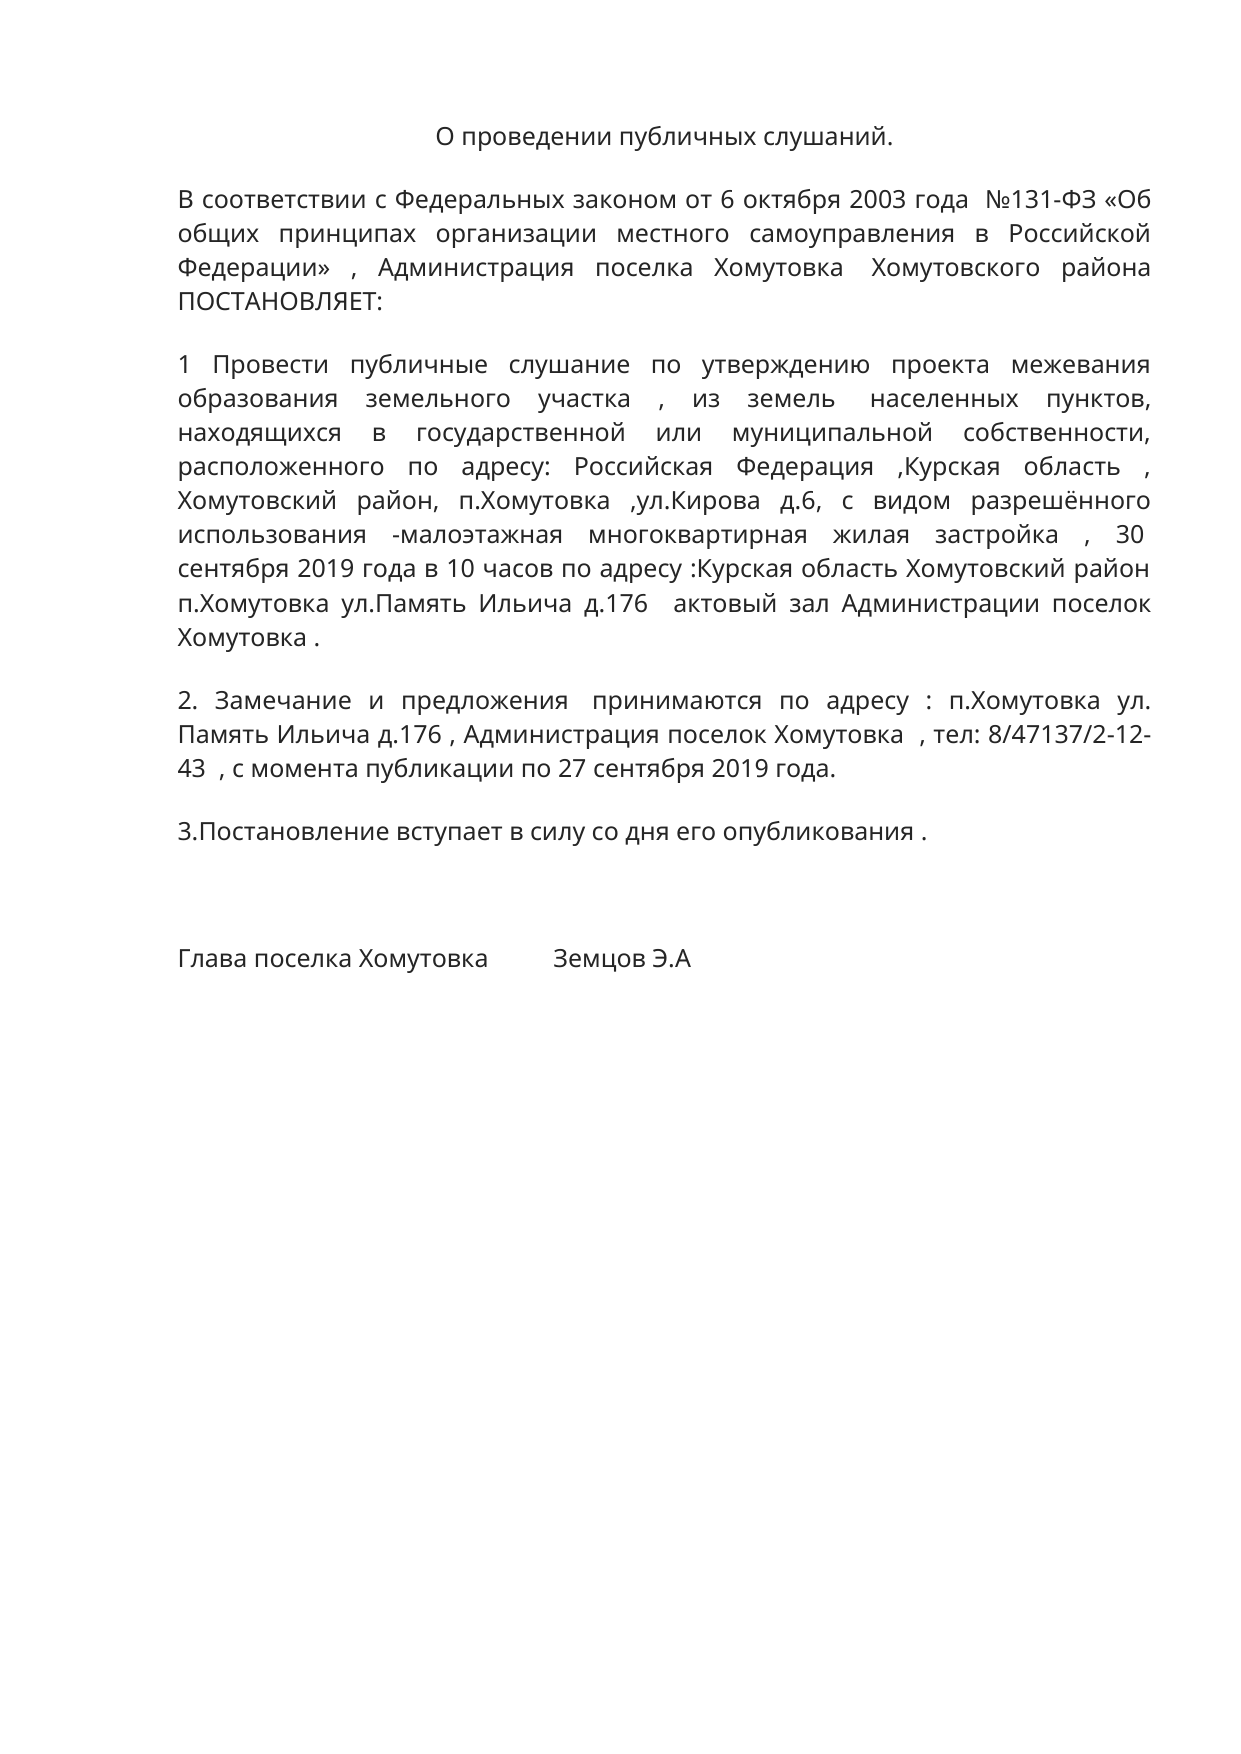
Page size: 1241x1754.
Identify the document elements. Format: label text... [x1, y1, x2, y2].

text В соответствии с Федеральных законом от 6 октября 2003 года №131-ФЗ «Об общих принципах организации местного самоуправления в Российской Федерации» , Администрация поселка Хомутовка Хомутовского района ПОСТАНОВЛЯЕТ: [177, 181, 1152, 318]
text 2. Замечание и предложения принимаются по адресу : п.Хомутовка ул. Память Ильича д.176 , Администрация поселок Хомутовка , тел: 8/47137/2-12-43 , с момента публикации по 27 сентября 2019 года. [177, 682, 1152, 785]
text 1 Провести публичные слушание по утверждению проекта межевания образования земельного участка , из земель населенных пунктов, находящихся в государственной или муниципальной собственности, расположенного по адресу: Российская Федерация ,Курская область , Хомутовский район, п.Хомутовка ,ул.Кирова д.6, с видом разрешённого использования -малоэтажная многоквартирная жилая застройка , 30 сентября 2019 года в 10 часов по адресу :Курская область Хомутовский район п.Хомутовка ул.Память Ильича д.176 актовый зал Администрации поселок Хомутовка . [177, 347, 1152, 653]
text О проведении публичных слушаний. [177, 118, 1152, 152]
text Глава поселка Хомутовка Земцов Э.А [177, 940, 1152, 974]
text 3.Постановление вступает в силу со дня его опубликования . [177, 814, 1152, 848]
